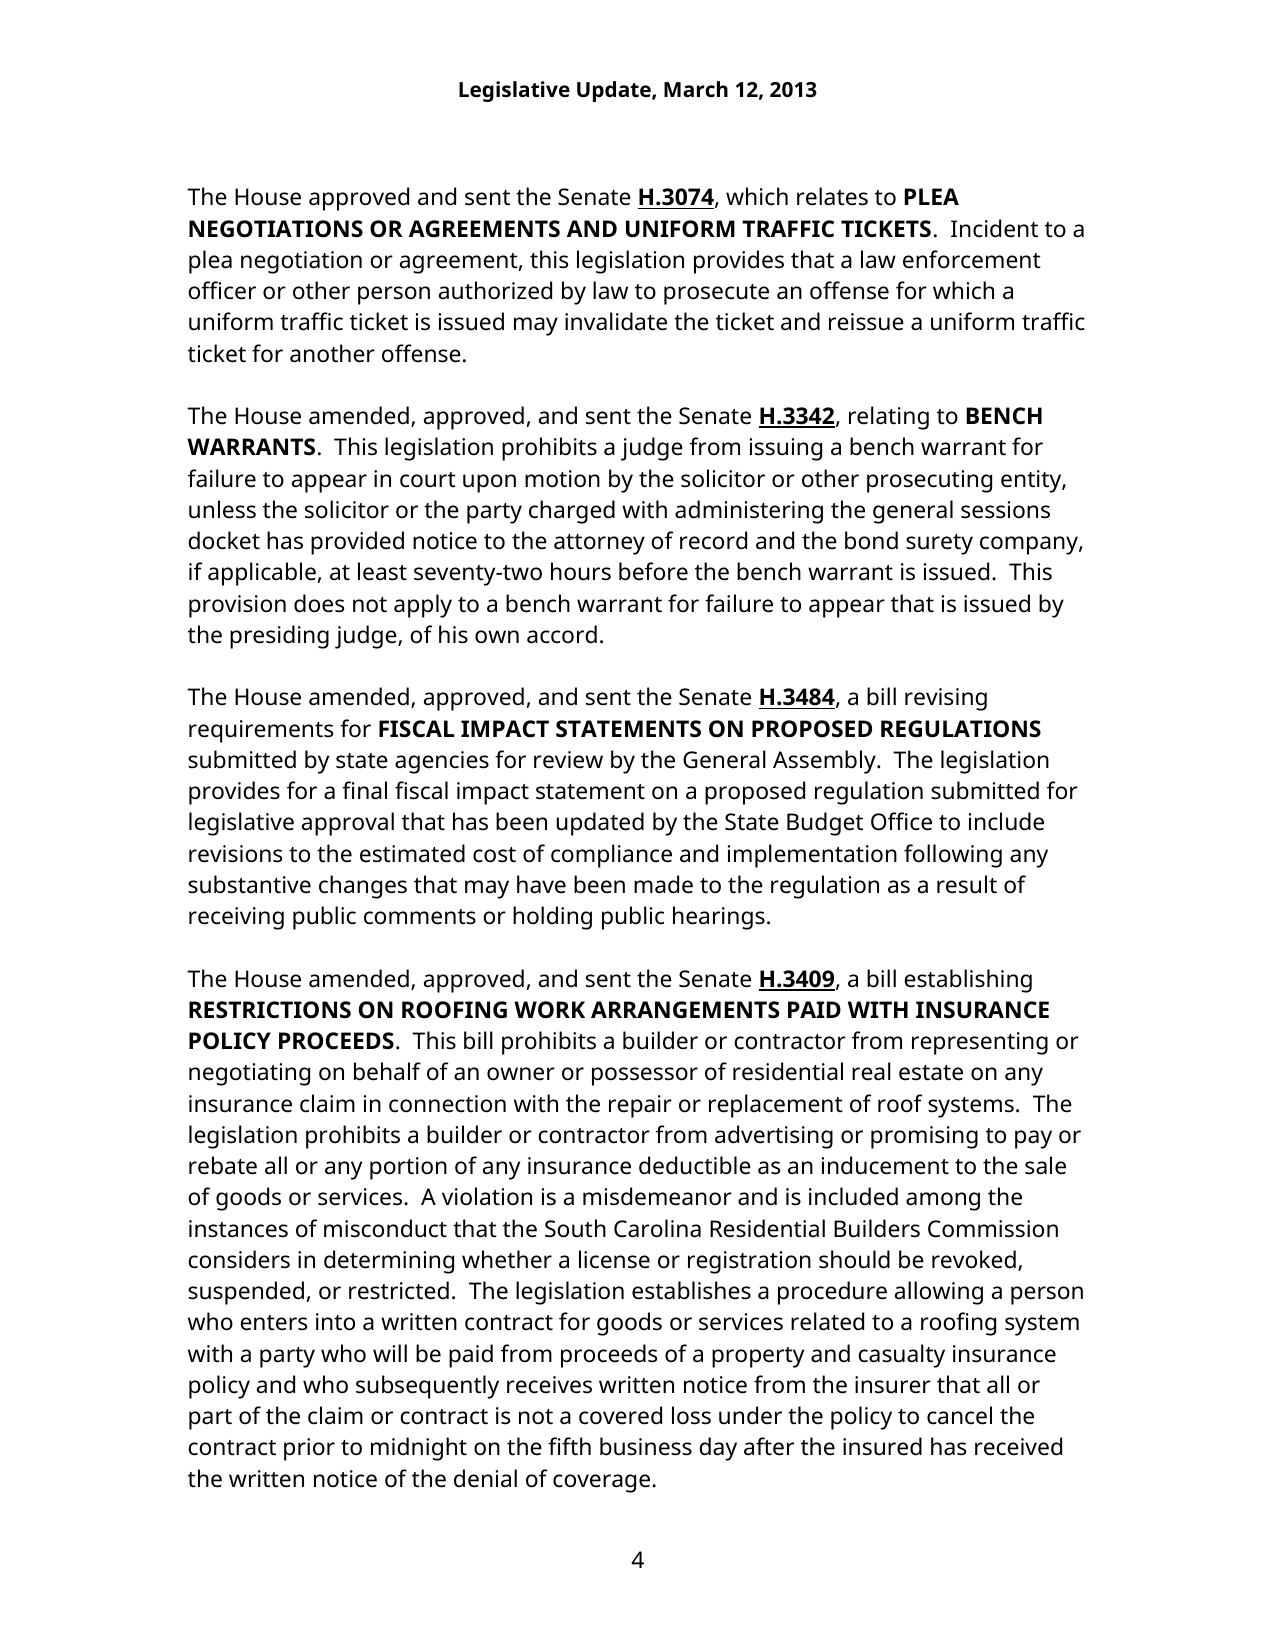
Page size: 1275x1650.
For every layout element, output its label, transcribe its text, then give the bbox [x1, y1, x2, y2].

text The House approved and sent the Senate H.3074, which relates to PLEA NEGOTIATIONS OR AGREEMENTS AND UNIFORM TRAFFIC TICKETS. Incident to a plea negotiation or agreement, this legislation provides that a law enforcement officer or other person authorized by law to prosecute an offense for which a uniform traffic ticket is issued may invalidate the ticket and reissue a uniform traffic ticket for another offense. [187, 181, 1087, 369]
text The House amended, approved, and sent the Senate H.3409, a bill establishing RESTRICTIONS ON ROOFING WORK ARRANGEMENTS PAID WITH INSURANCE POLICY PROCEEDS. This bill prohibits a builder or contractor from representing or negotiating on behalf of an owner or possessor of residential real estate on any insurance claim in connection with the repair or replacement of roof systems. The legislation prohibits a builder or contractor from advertising or promising to pay or rebate all or any portion of any insurance deductible as an inducement to the sale of goods or services. A violation is a misdemeanor and is included among the instances of misconduct that the South Carolina Residential Builders Commission considers in determining whether a license or registration should be revoked, suspended, or restricted. The legislation establishes a procedure allowing a person who enters into a written contract for goods or services related to a roofing system with a party who will be paid from proceeds of a property and casualty insurance policy and who subsequently receives written notice from the insurer that all or part of the claim or contract is not a covered loss under the policy to cancel the contract prior to midnight on the fifth business day after the insured has received the written notice of the denial of coverage. [187, 962, 1087, 1494]
text The House amended, approved, and sent the Senate H.3342, relating to BENCH WARRANTS. This legislation prohibits a judge from issuing a bench warrant for failure to appear in court upon motion by the solicitor or other prosecuting entity, unless the solicitor or the party charged with administering the general sessions docket has provided notice to the attorney of record and the bond surety company, if applicable, at least seventy-two hours before the bench warrant is issued. This provision does not apply to a bench warrant for failure to appear that is issued by the presiding judge, of his own accord. [187, 400, 1087, 650]
text The House amended, approved, and sent the Senate H.3484, a bill revising requirements for FISCAL IMPACT STATEMENTS ON PROPOSED REGULATIONS submitted by state agencies for review by the General Assembly. The legislation provides for a final fiscal impact statement on a proposed regulation submitted for legislative approval that has been updated by the State Budget Office to include revisions to the estimated cost of compliance and implementation following any substantive changes that may have been made to the regulation as a result of receiving public comments or holding public hearings. [187, 681, 1087, 931]
